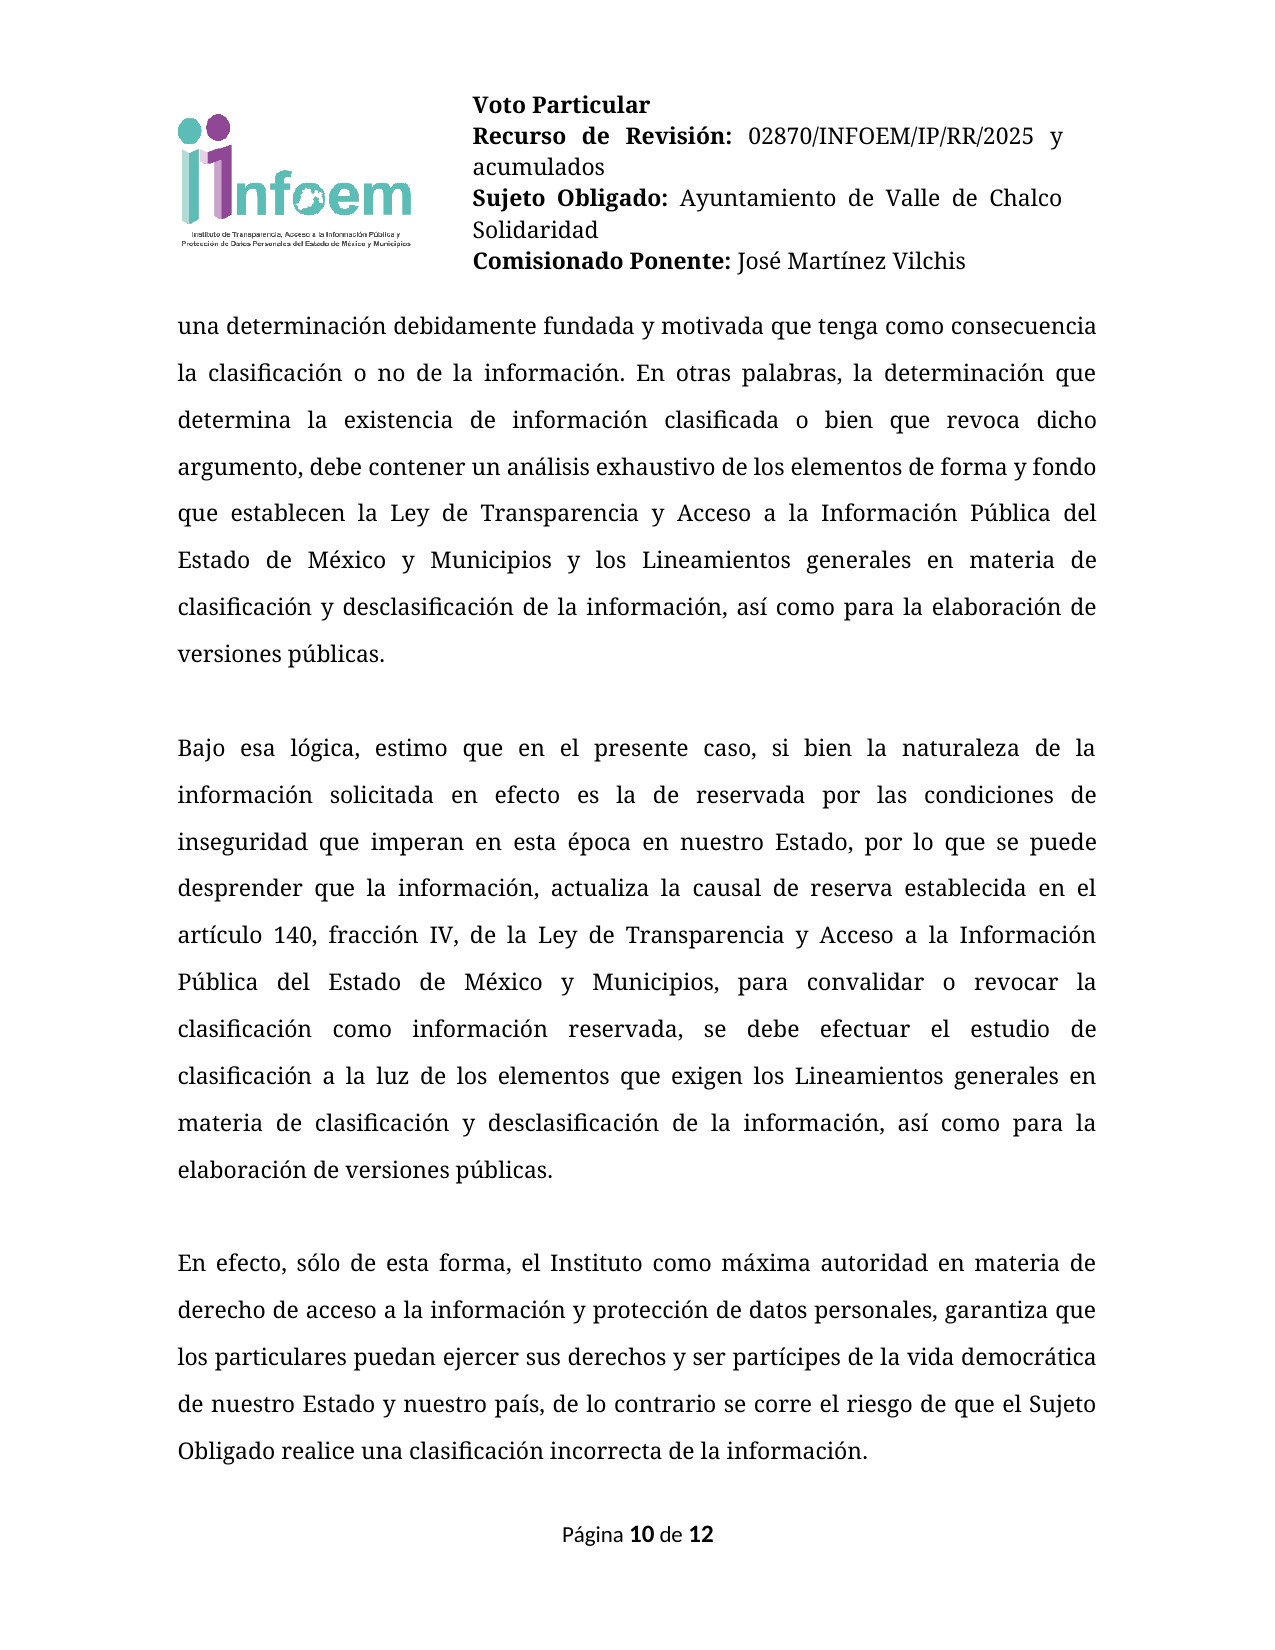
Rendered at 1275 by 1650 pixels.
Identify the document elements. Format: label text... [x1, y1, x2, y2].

text En efecto, sólo de esta forma, el Instituto como máxima autoridad en materia de derecho de acceso a la información y protección de datos personales, garantiza que los particulares puedan ejercer sus derechos y ser partícipes de la vida democrática de nuestro Estado y nuestro país, de lo contrario se corre el riesgo de que el Sujeto Obligado realice una clasificación incorrecta de la información. [177, 1247, 1098, 1466]
text Bajo esa lógica, estimo que en el presente caso, si bien la naturaleza de la información solicitada en efecto es la de reservada por las condiciones de inseguridad que imperan en esta época en nuestro Estado, por lo que se puede desprender que la información, actualiza la causal de reserva establecida en el artículo 140, fracción IV, de la Ley de Transparencia y Acceso a la Información Pública del Estado de México y Municipios, para convalidar o revocar la clasificación como información reservada, se debe efectuar el estudio de clasificación a la luz de los elementos que exigen los Lineamientos generales en materia de clasificación y desclasificación de la información, así como para la elaboración de versiones públicas. [177, 732, 1098, 1185]
picture [134, 88, 442, 274]
